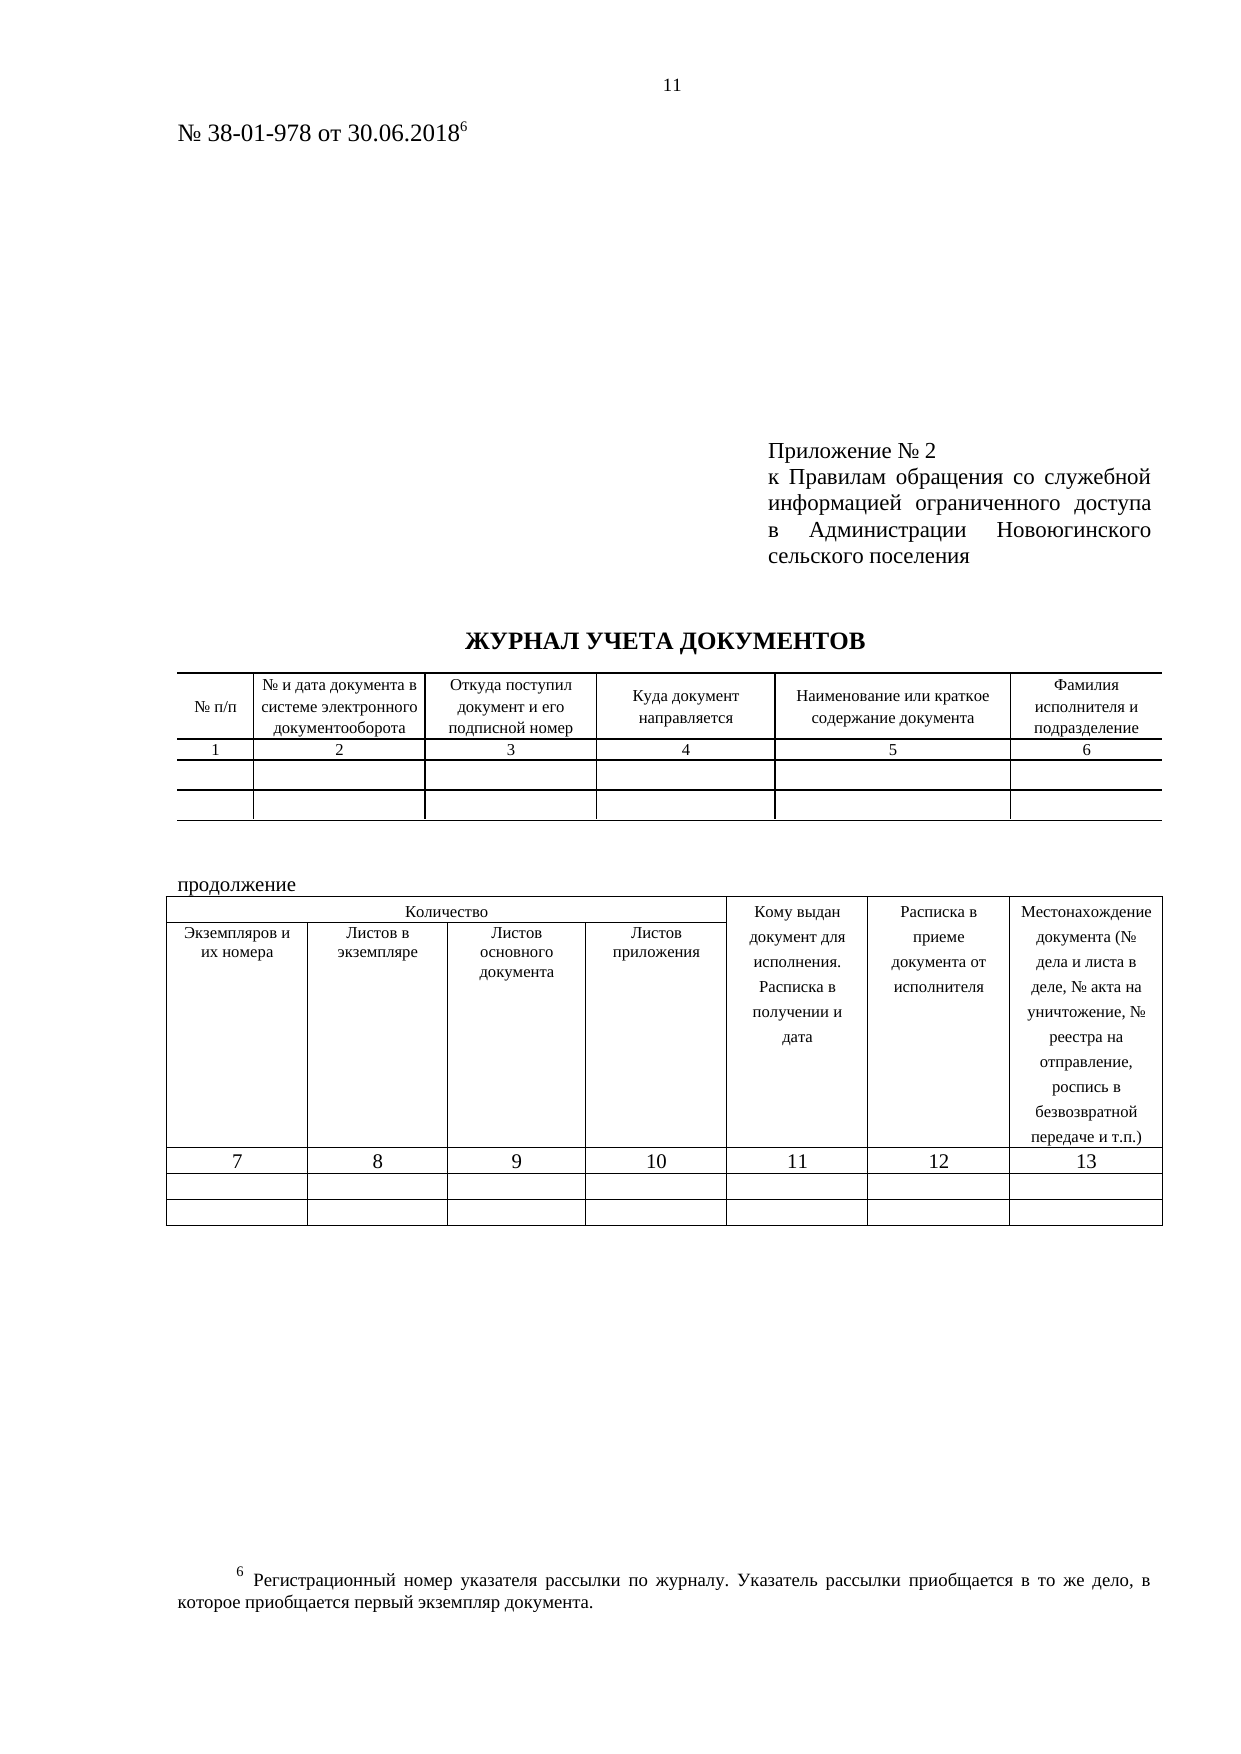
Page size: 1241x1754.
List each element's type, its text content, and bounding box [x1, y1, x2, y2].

table_cell Листов приложения [586, 923, 726, 1147]
table_cell [1010, 1200, 1162, 1225]
table_cell [448, 1174, 585, 1199]
text ЖУРНАЛ УЧЕТА ДОКУМЕНТОВ [465, 626, 1152, 655]
table_cell 6 [1011, 740, 1162, 759]
table_cell [1011, 761, 1162, 789]
table_cell [254, 761, 424, 789]
table_cell [776, 761, 1010, 789]
table_cell [308, 1200, 447, 1225]
table_cell [177, 791, 253, 819]
table_header Местонахождение документа (№ дела и листа в деле, № акта на уничтожение, № реестра на отправление, роспись в безвозвратной передаче и т.п.) [1010, 897, 1162, 1147]
table_cell 8 [308, 1148, 447, 1173]
table_header № и дата документа в системе электронного документооборота [254, 674, 424, 738]
table_cell [868, 1200, 1009, 1225]
table_cell [727, 1174, 867, 1199]
table_cell [254, 791, 424, 819]
table_cell [586, 1200, 726, 1225]
table_cell [597, 791, 774, 819]
table_cell [308, 1174, 447, 1199]
table_cell 13 [1010, 1148, 1162, 1173]
table_cell Листов в экземпляре [308, 923, 447, 1147]
table_cell 4 [597, 740, 774, 759]
table_cell [448, 1200, 585, 1225]
text Приложение № 2 [768, 437, 1152, 463]
table_cell [426, 791, 596, 819]
table_header № п/п [177, 674, 253, 738]
table_cell [586, 1174, 726, 1199]
table_cell [868, 1174, 1009, 1199]
table_cell [597, 761, 774, 789]
table_cell [177, 761, 253, 789]
table_cell 10 [586, 1148, 726, 1173]
table_cell 3 [426, 740, 596, 759]
table_cell 5 [776, 740, 1010, 759]
table_cell 9 [448, 1148, 585, 1173]
table_header Наименование или краткое содержание документа [776, 674, 1010, 738]
table_header Расписка в приеме документа от исполнителя [868, 897, 1009, 1147]
text № 38-01-978 от 30.06.2018 [177, 118, 1152, 147]
text продолжение [177, 871, 1152, 896]
table_header Количество [167, 897, 726, 922]
table_header Откуда поступил документ и его подписной номер [426, 674, 596, 738]
table_cell [1010, 1174, 1162, 1199]
table_cell [167, 1174, 307, 1199]
table_cell 11 [727, 1148, 867, 1173]
table_cell 12 [868, 1148, 1009, 1173]
table_cell [1011, 791, 1162, 819]
table_cell Экземпляров и их номера [167, 923, 307, 1147]
table_cell [167, 1200, 307, 1225]
text к Правилам обращения со служебной информацией ограниченного доступа в Администрации Новоюгинского сельского поселения [768, 463, 1152, 568]
table_cell Листов основного документа [448, 923, 585, 1147]
table_header Куда документ направляется [597, 674, 774, 738]
table_cell [426, 761, 596, 789]
table_cell 1 [177, 740, 253, 759]
table_header Кому выдан документ для исполнения. Расписка в получении и дата [727, 897, 867, 1147]
table_header Фамилия исполнителя и подразделение [1011, 674, 1162, 738]
table_cell 7 [167, 1148, 307, 1173]
table_cell [727, 1200, 867, 1225]
table_cell [776, 791, 1010, 819]
table_cell 2 [254, 740, 424, 759]
